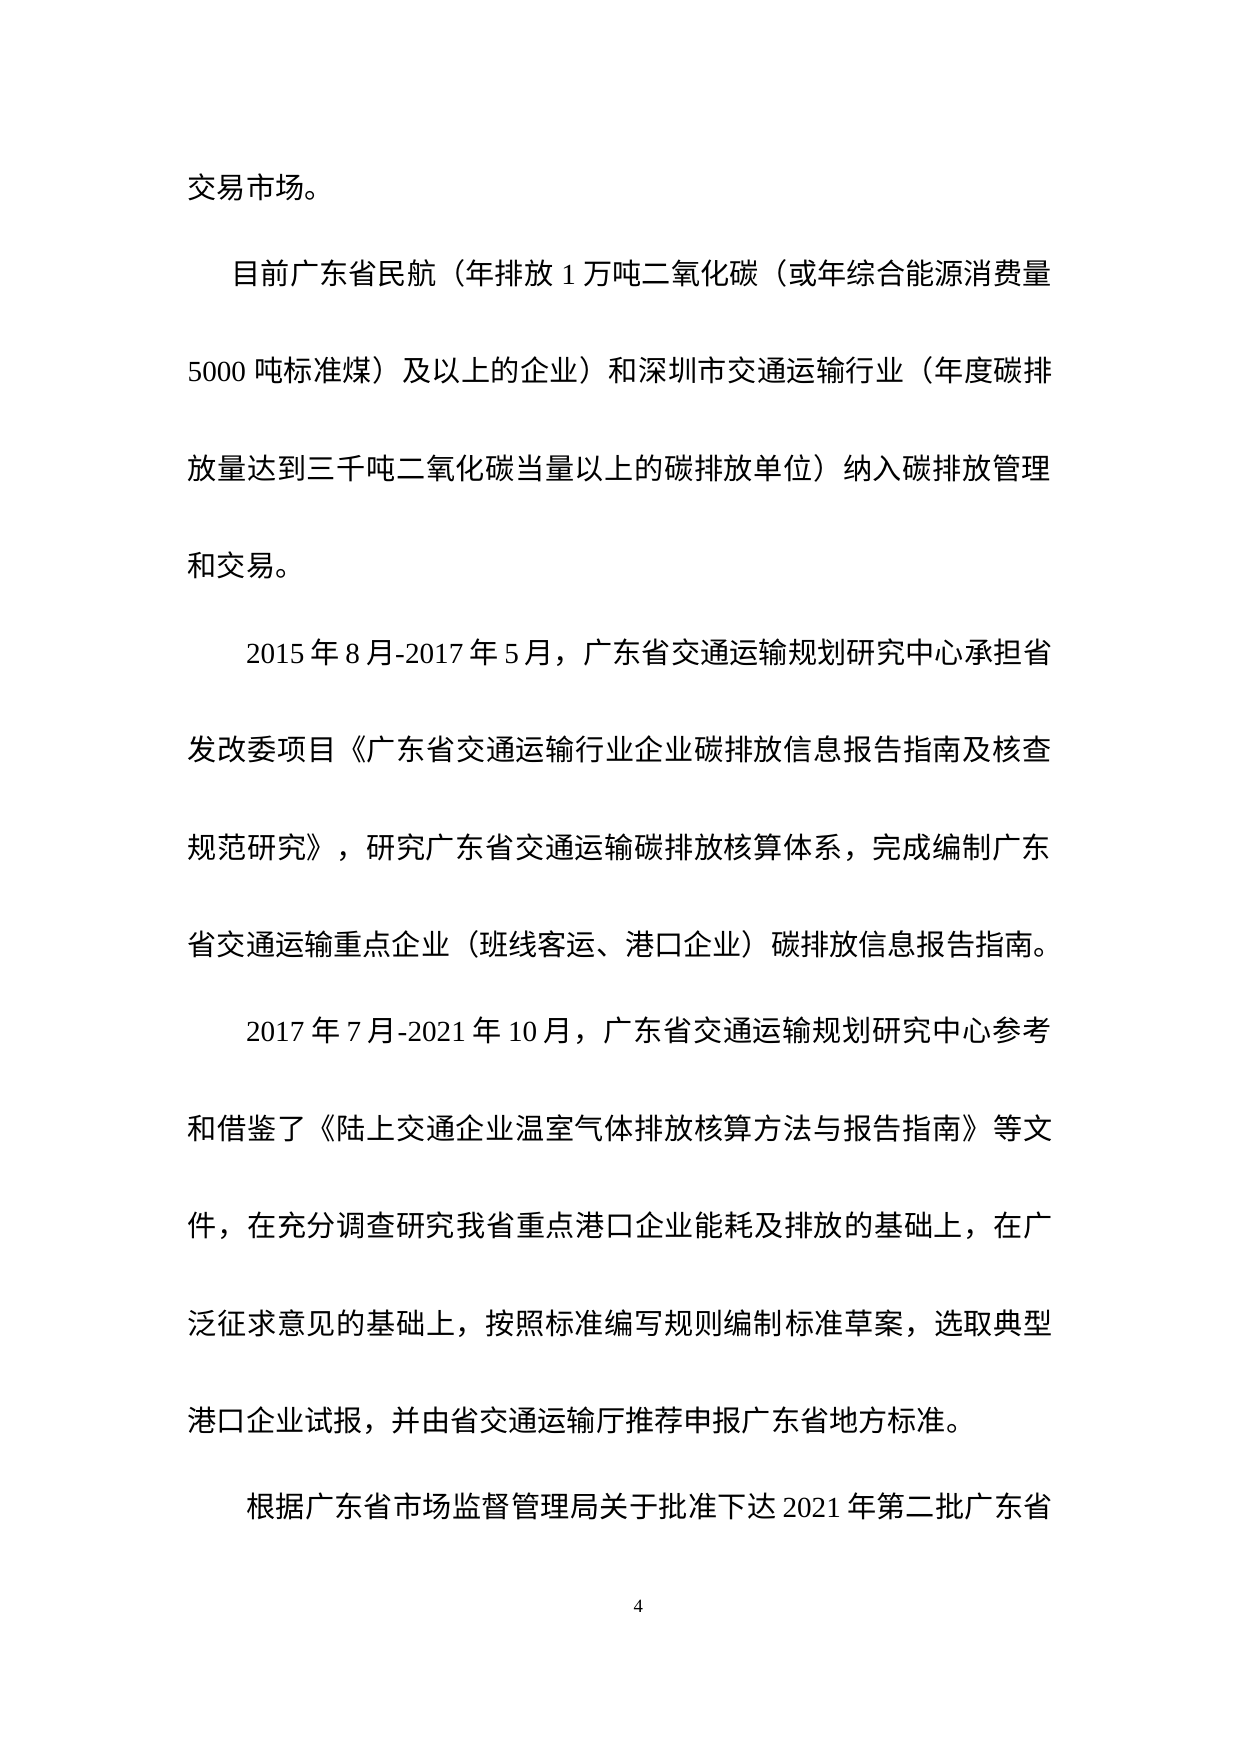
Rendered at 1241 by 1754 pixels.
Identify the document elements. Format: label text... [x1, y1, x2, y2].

text 目前广东省民航（年排放 1 万吨二氧化碳（或年综合能源消费量5000 吨标准煤）及以上的企业）和深圳市交通运输行业（年度碳排放量达到三千吨二氧化碳当量以上的碳排放单位）纳入碳排放管理和交易。 [187, 239, 1053, 597]
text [187, 153, 1053, 218]
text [187, 1473, 1053, 1538]
text 2017年7月-2021年10月，广东省交通运输规划研究中心参考和借鉴了《陆上交通企业温室气体排放核算方法与报告指南》等文件，在充分调查研究我省重点港口企业能耗及排放的基础上，在广泛征求意见的基础上，按照标准编写规则编制标准草案，选取典型港口企业试报，并由省交通运输厅推荐申报广东省地方标准。 [187, 996, 1053, 1451]
text 2015年8月-2017年5月，广东省交通运输规划研究中心承担省发改委项目《广东省交通运输行业企业碳排放信息报告指南及核查规范研究》，研究广东省交通运输碳排放核算体系，完成编制广东省交通运输重点企业（班线客运、港口企业）碳排放信息报告指南。 [187, 618, 1053, 975]
